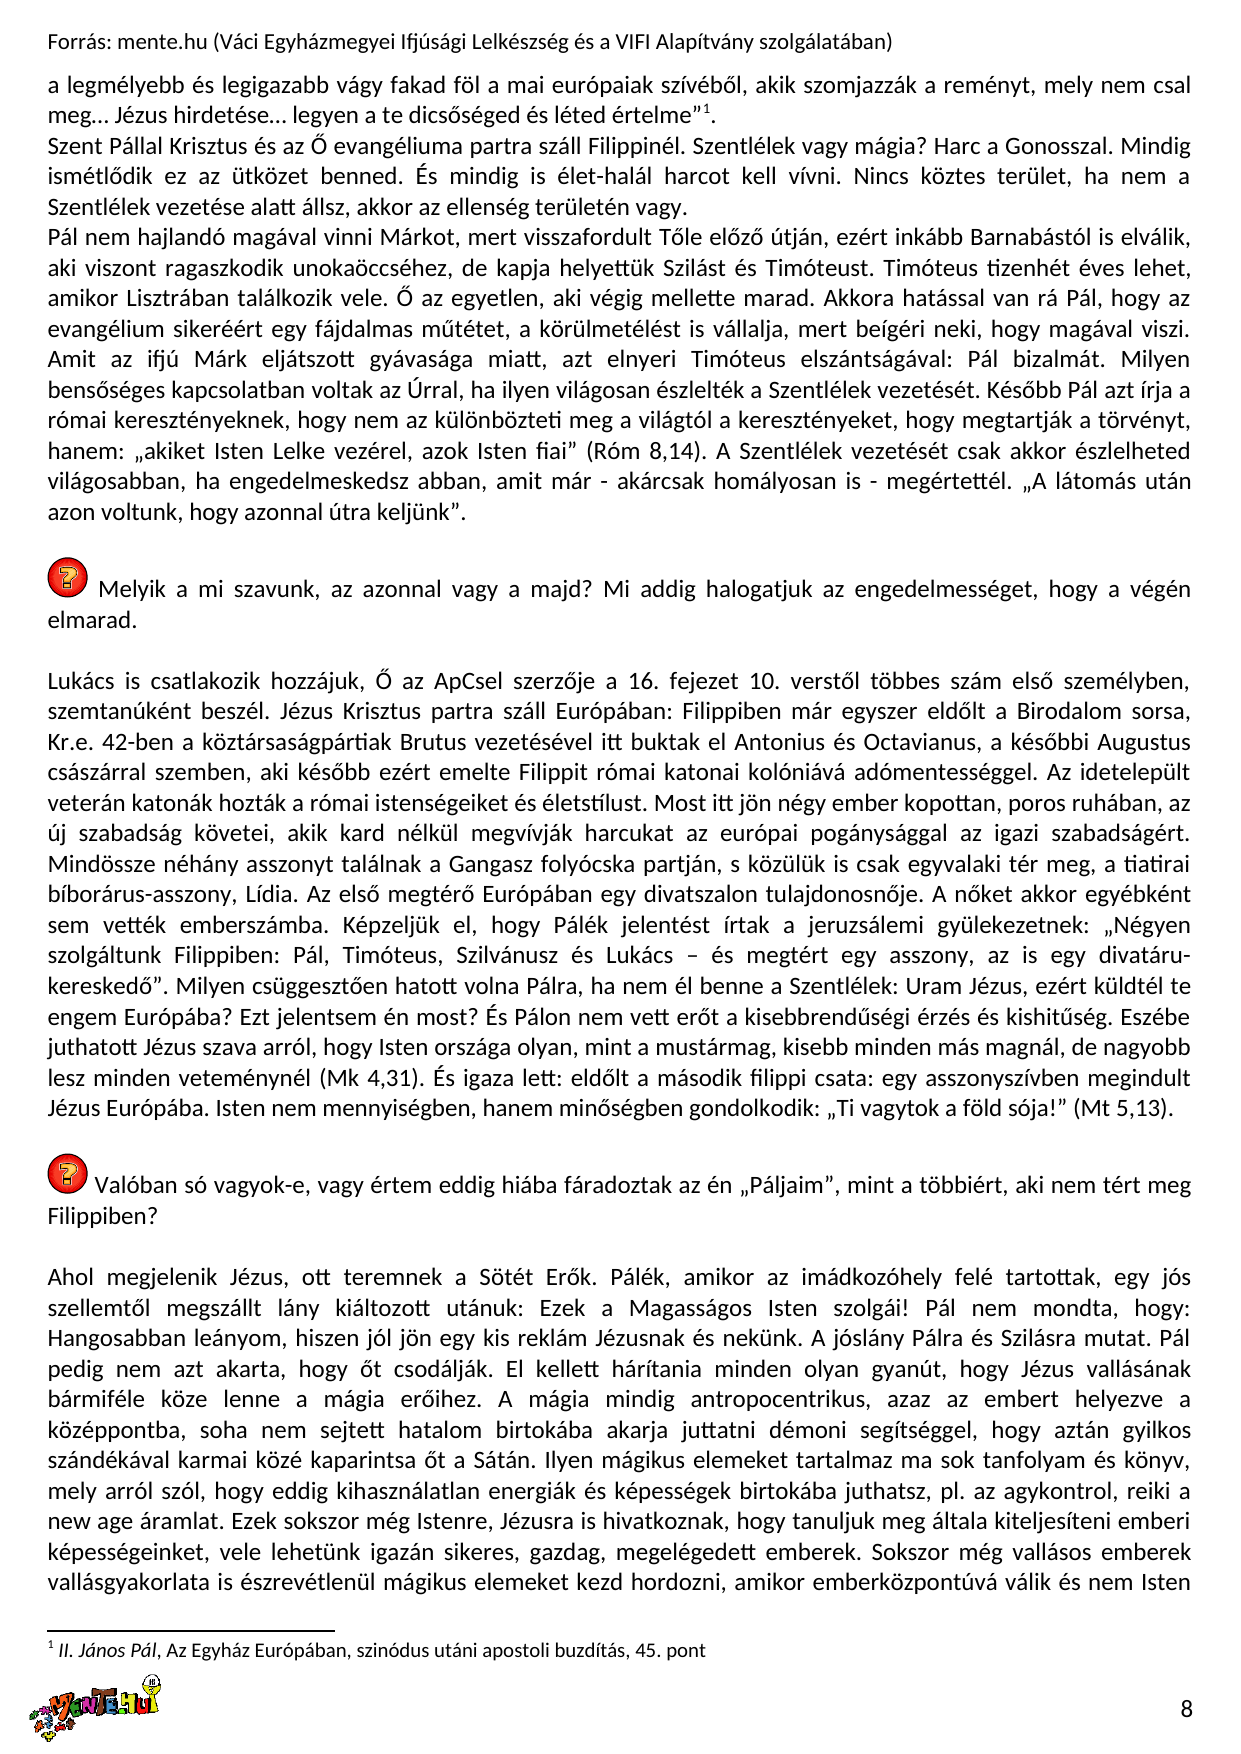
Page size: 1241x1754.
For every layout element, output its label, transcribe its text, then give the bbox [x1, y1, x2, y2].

picture [27, 1665, 166, 1744]
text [47, 69, 1193, 130]
text Lukács is csatlakozik hozzájuk, Ő az ApCsel szerzője a 16. fejezet 10. verstől többes szám első személyben, szemtanúként beszél. Jézus Krisztus partra száll Európában: Filippiben már egyszer eldőlt a Birodalom sorsa, Kr.e. 42-ben a köztársaságpártiak Brutus vezetésével itt buktak el Antonius és Octavianus, a későbbi Augustus császárral szemben, aki később ezért emelte Filippit római katonai kolóniává adómentességgel. Az idetelepült veterán katonák hozták a római istenségeiket és életstílust. Most itt jön négy ember kopottan, poros ruhában, az új szabadság követei, akik kard nélkül megvívják harcukat az európai pogánysággal az igazi szabadságért. Mindössze néhány asszonyt találnak a Gangasz folyócska partján, s közülük is csak egyvalaki tér meg, a tiatirai bíborárus-asszony, Lídia. Az első megtérő Európában egy divatszalon tulajdonosnője. A nőket akkor egyébként sem vették emberszámba. Képzeljük el, hogy Pálék jelentést írtak a jeruzsálemi gyülekezetnek: „Négyen szolgáltunk Filippiben: Pál, Timóteus, Szilvánusz és Lukács – és megtért egy asszony, az is egy divatáru-kereskedő”. Milyen csüggesztően hatott volna Pálra, ha nem él benne a Szentlélek: Uram Jézus, ezért küldtél te engem Európába? Ezt jelentsem én most? És Pálon nem vett erőt a kisebbrendűségi érzés és kishitűség. Eszébe juthatott Jézus szava arról, hogy Isten országa olyan, mint a mustármag, kisebb minden más magnál, de nagyobb lesz minden veteménynél (Mk 4,31). És igaza lett: eldőlt a második filippi csata: egy asszonyszívben megindult Jézus Európába. Isten nem mennyiségben, hanem minőségben gondolkodik: „Ti vagytok a föld sója!” (Mt 5,13). [47, 665, 1193, 1123]
text Valóban só vagyok-e, vagy értem eddig hiába fáradoztak az én „Páljaim”, mint a többiért, aki nem tért meg Filippiben? [47, 1153, 1193, 1231]
text Szent Pállal Krisztus és az Ő evangéliuma partra száll Filippinél. Szentlélek vagy mágia? Harc a Gonosszal. Mindig ismétlődik ez az ütközet benned. És mindig is élet-halál harcot kell vívni. Nincs köztes terület, ha nem a Szentlélek vezetése alatt állsz, akkor az ellenség területén vagy. [47, 130, 1193, 221]
text Pál nem hajlandó magával vinni Márkot, mert visszafordult Tőle előző útján, ezért inkább Barnabástól is elválik, aki viszont ragaszkodik unokaöccséhez, de kapja helyettük Szilást és Timóteust. Timóteus tizenhét éves lehet, amikor Lisztrában találkozik vele. Ő az egyetlen, aki végig mellette marad. Akkora hatással van rá Pál, hogy az evangélium sikeréért egy fájdalmas műtétet, a körülmetélést is vállalja, mert beígéri neki, hogy magával viszi. Amit az ifjú Márk eljátszott gyávasága miatt, azt elnyeri Timóteus elszántságával: Pál bizalmát. Milyen bensőséges kapcsolatban voltak az Úrral, ha ilyen világosan észlelték a Szentlélek vezetését. Később Pál azt írja a római keresztényeknek, hogy nem az különbözteti meg a világtól a keresztényeket, hogy megtartják a törvényt, hanem: „akiket Isten Lelke vezérel, azok Isten fiai” (Róm 8,14). A Szentlélek vezetését csak akkor észlelheted világosabban, ha engedelmeskedsz abban, amit már - akárcsak homályosan is - megértettél. „A látomás után azon voltunk, hogy azonnal útra keljünk”. [47, 221, 1193, 527]
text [47, 1261, 1193, 1597]
text Melyik a mi szavunk, az azonnal vagy a majd? Mi addig halogatjuk az engedelmességet, hogy a végén elmarad. [47, 557, 1193, 634]
